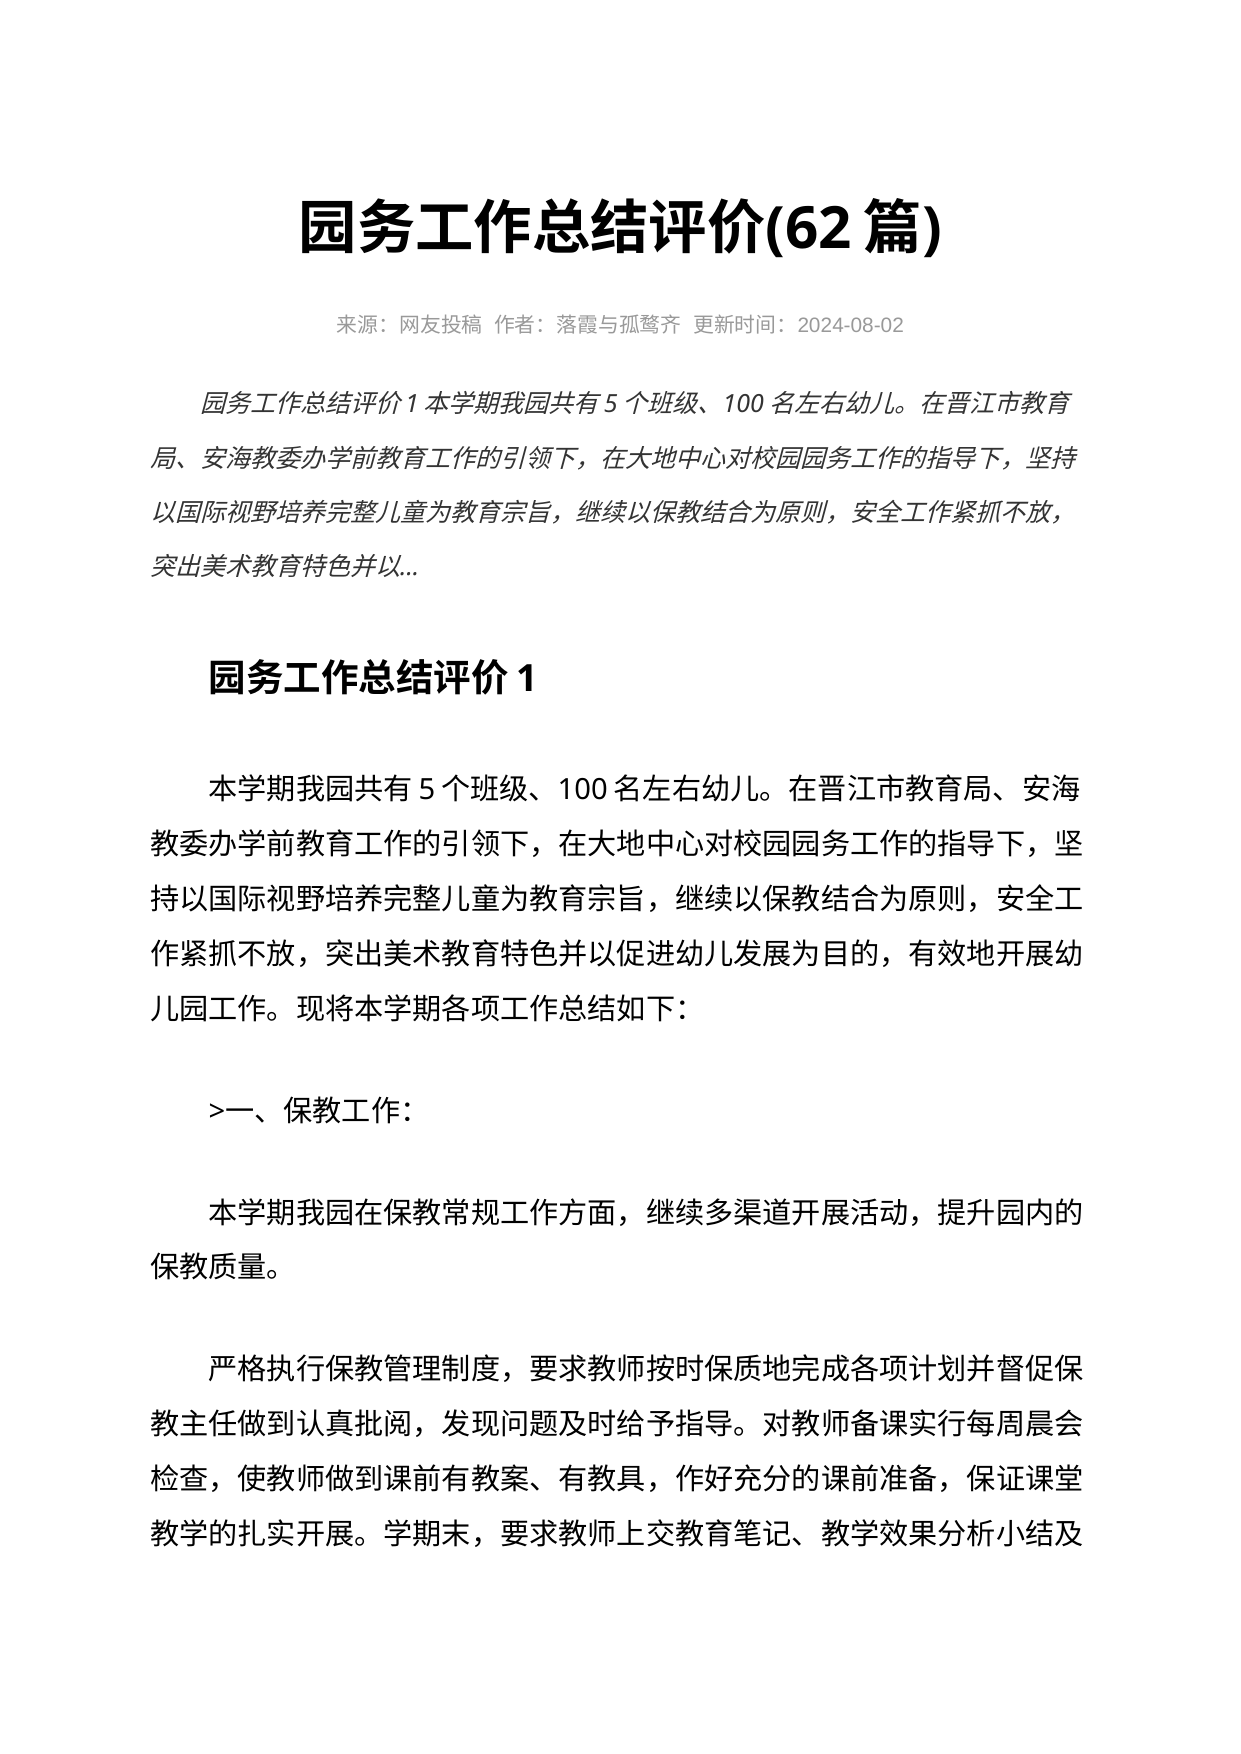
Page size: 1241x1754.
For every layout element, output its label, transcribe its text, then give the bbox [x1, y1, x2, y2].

text 园务工作总结评价1本学期我园共有5个班级、100名左右幼儿。在晋江市教育局、安海教委办学前教育工作的引领下，在大地中心对校园园务工作的指导下，坚持以国际视野培养完整儿童为教育宗旨，继续以保教结合为原则，安全工作紧抓不放，突出美术教育特色并以... [150, 384, 1090, 583]
subtitle 园务工作总结评价(62篇) [150, 181, 1090, 266]
text 本学期我园共有5个班级、100名左右幼儿。在晋江市教育局、安海教委办学前教育工作的引领下，在大地中心对校园园务工作的指导下，坚持以国际视野培养完整儿童为教育宗旨，继续以保教结合为原则，安全工作紧抓不放，突出美术教育特色并以促进幼儿发展为目的，有效地开展幼儿园工作。现将本学期各项工作总结如下： [150, 766, 1090, 1028]
text 园务工作总结评价1 [150, 648, 1090, 703]
text >一、保教工作： [150, 1087, 1090, 1129]
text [150, 1346, 1090, 1553]
text 本学期我园在保教常规工作方面，继续多渠道开展活动，提升园内的保教质量。 [150, 1189, 1090, 1286]
text 来源：网友投稿 作者：落霞与孤鹜齐 更新时间：2024-08-02 [150, 313, 1090, 337]
